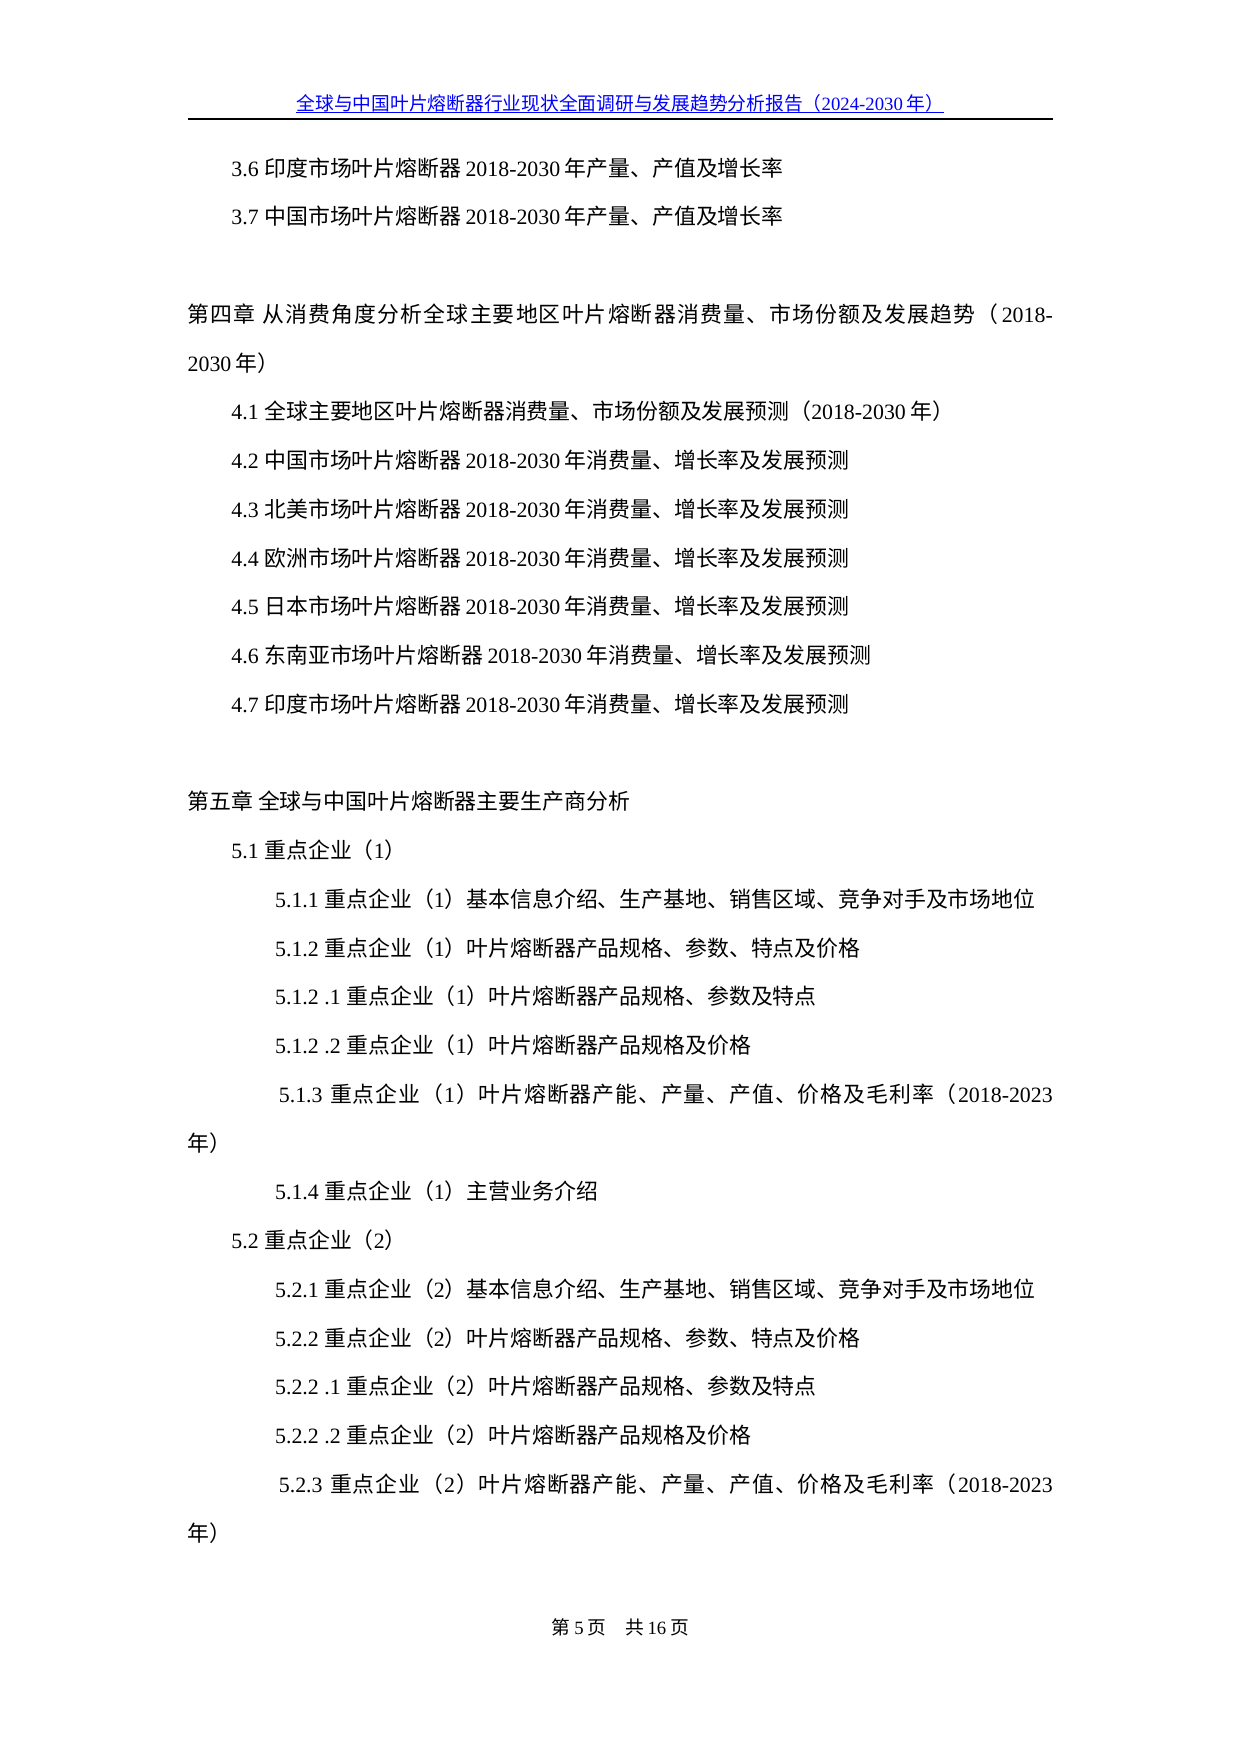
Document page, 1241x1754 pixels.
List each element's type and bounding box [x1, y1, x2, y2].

text [187, 150, 1053, 1548]
